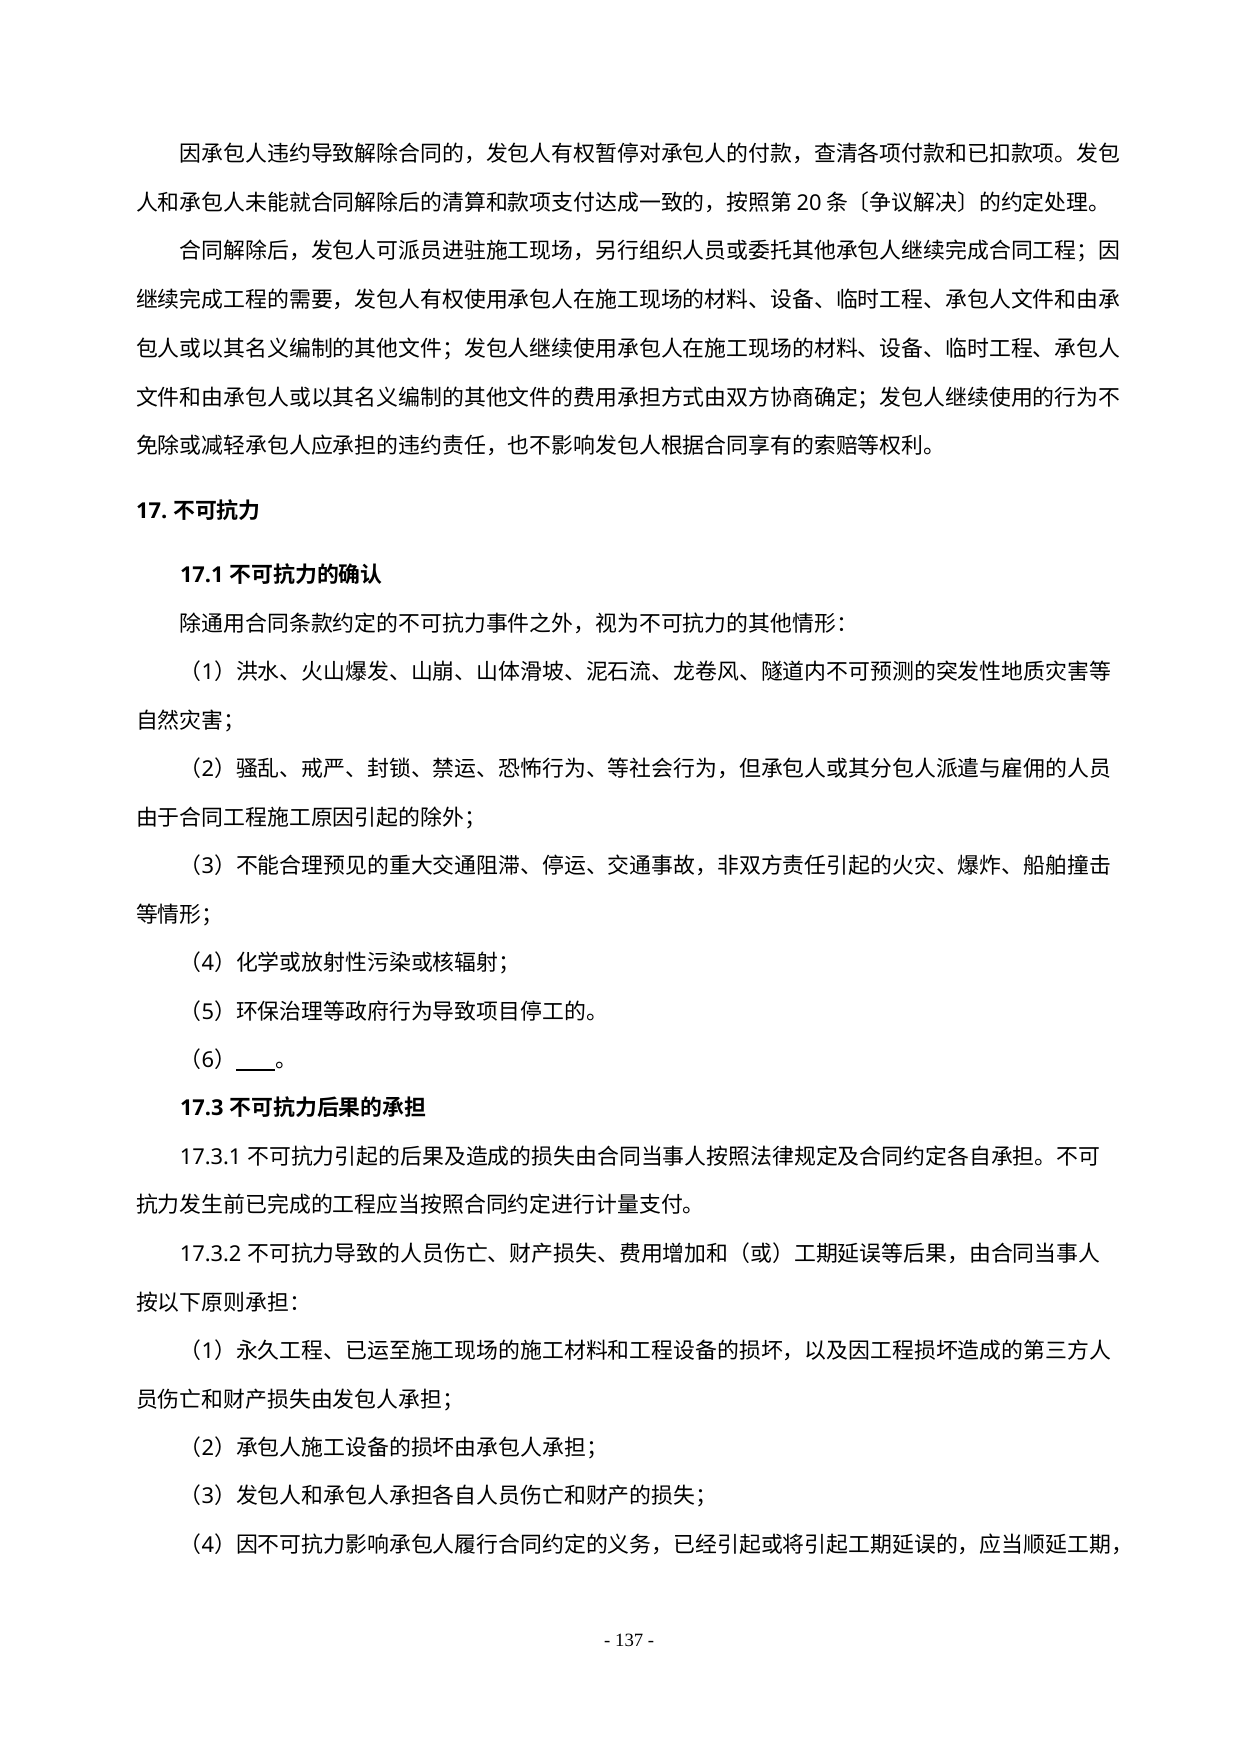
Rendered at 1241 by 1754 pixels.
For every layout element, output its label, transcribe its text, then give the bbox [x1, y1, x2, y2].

subtitle 17.3 不可抗力后果的承担 [136, 1090, 1122, 1122]
text 因承包人违约导致解除合同的，发包人有权暂停对承包人的付款，查清各项付款和已扣款项。发包人和承包人未能就合同解除后的清算和款项支付达成一致的，按照第20条〔争议解决〕的约定处理。 [136, 136, 1122, 217]
text （1）洪水、火山爆发、山崩、山体滑坡、泥石流、龙卷风、隧道内不可预测的突发性地质灾害等自然灾害； [136, 654, 1111, 735]
text （5）环保治理等政府行为导致项目停工的。 [136, 993, 1111, 1026]
text （3）不能合理预见的重大交通阻滞、停运、交通事故，非双方责任引起的火灾、爆炸、船舶撞击等情形； [136, 848, 1111, 929]
text 17.3.1 不可抗力引起的后果及造成的损失由合同当事人按照法律规定及合同约定各自承担。不可抗力发生前已完成的工程应当按照合同约定进行计量支付。 [136, 1138, 1111, 1219]
subtitle 17. 不可抗力 [136, 492, 1122, 525]
text 17.3.2 不可抗力导致的人员伤亡、财产损失、费用增加和（或）工期延误等后果，由合同当事人按以下原则承担： [136, 1235, 1111, 1317]
text （4）化学或放射性污染或核辐射； [136, 945, 1111, 977]
subtitle 17.1 不可抗力的确认 [136, 557, 1122, 589]
text （2）骚乱、戒严、封锁、禁运、恐怖行为、等社会行为，但承包人或其分包人派遣与雇佣的人员由于合同工程施工原因引起的除外； [136, 751, 1111, 832]
text （3）发包人和承包人承担各自人员伤亡和财产的损失； [136, 1478, 1111, 1510]
text （4）因不可抗力影响承包人履行合同约定的义务，已经引起或将引起工期延误的，应当顺延工期，由此导致承包人停工的费用损失由发包人和承包人合理共担； [136, 1526, 1111, 1559]
text 除通用合同条款约定的不可抗力事件之外，视为不可抗力的其他情形： [136, 605, 1111, 638]
text （2）承包人施工设备的损坏由承包人承担； [136, 1429, 1111, 1462]
text 合同解除后，发包人可派员进驻施工现场，另行组织人员或委托其他承包人继续完成合同工程；因继续完成工程的需要，发包人有权使用承包人在施工现场的材料、设备、临时工程、承包人文件和由承包人或以其名义编制的其他文件；发包人继续使用承包人在施工现场的材料、设备、临时工程、承包人文件和由承包人或以其名义编制的其他文件的费用承担方式由双方协商确定；发包人继续使用的行为不免除或减轻承包人应承担的违约责任，也不影响发包人根据合同享有的索赔等权利。 [136, 233, 1122, 460]
text （1）永久工程、已运至施工现场的施工材料和工程设备的损坏，以及因工程损坏造成的第三方人员伤亡和财产损失由发包人承担； [136, 1332, 1111, 1414]
text （6） 。 [136, 1042, 1111, 1074]
